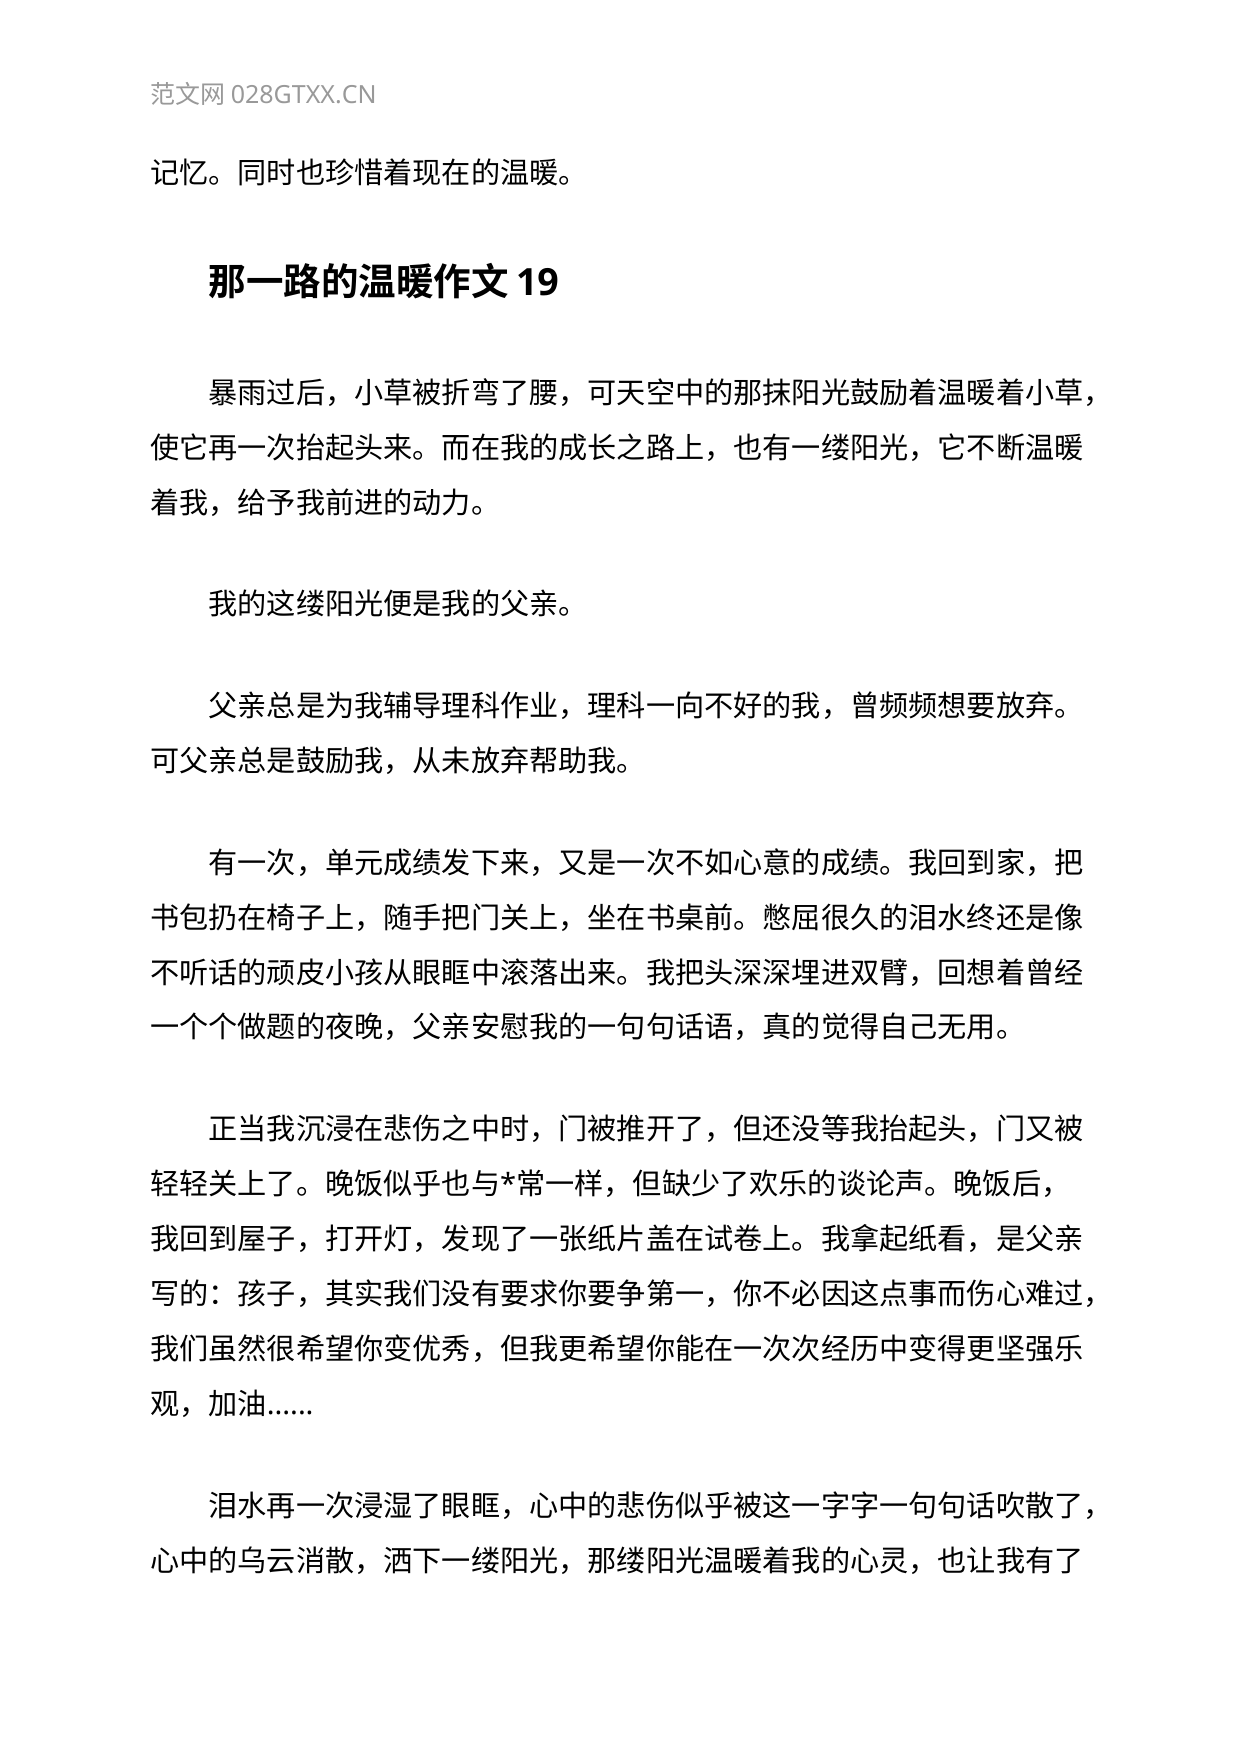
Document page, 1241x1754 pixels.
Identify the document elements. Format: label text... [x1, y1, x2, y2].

text 正当我沉浸在悲伤之中时，门被推开了，但还没等我抬起头，门又被轻轻关上了。晚饭似乎也与*常一样，但缺少了欢乐的谈论声。晚饭后，我回到屋子，打开灯，发现了一张纸片盖在试卷上。我拿起纸看，是父亲写的：孩子，其实我们没有要求你要争第一，你不必因这点事而伤心难过，我们虽然很希望你变优秀，但我更希望你能在一次次经历中变得更坚强乐观，加油...... [150, 1106, 1090, 1423]
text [150, 150, 1090, 192]
text 我的这缕阳光便是我的父亲。 [150, 581, 1090, 623]
text 有一次，单元成绩发下来，又是一次不如心意的成绩。我回到家，把书包扔在椅子上，随手把门关上，坐在书桌前。憋屈很久的泪水终还是像不听话的顽皮小孩从眼眶中滚落出来。我把头深深埋进双臂，回想着曾经一个个做题的夜晚，父亲安慰我的一句句话语，真的觉得自己无用。 [150, 839, 1090, 1046]
text 那一路的温暖作文19 [150, 252, 1090, 306]
text 暴雨过后，小草被折弯了腰，可天空中的那抹阳光鼓励着温暖着小草，使它再一次抬起头来。而在我的成长之路上，也有一缕阳光，它不断温暖着我，给予我前进的动力。 [150, 369, 1090, 521]
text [150, 1482, 1090, 1579]
text 父亲总是为我辅导理科作业，理科一向不好的我，曾频频想要放弃。可父亲总是鼓励我，从未放弃帮助我。 [150, 683, 1090, 780]
